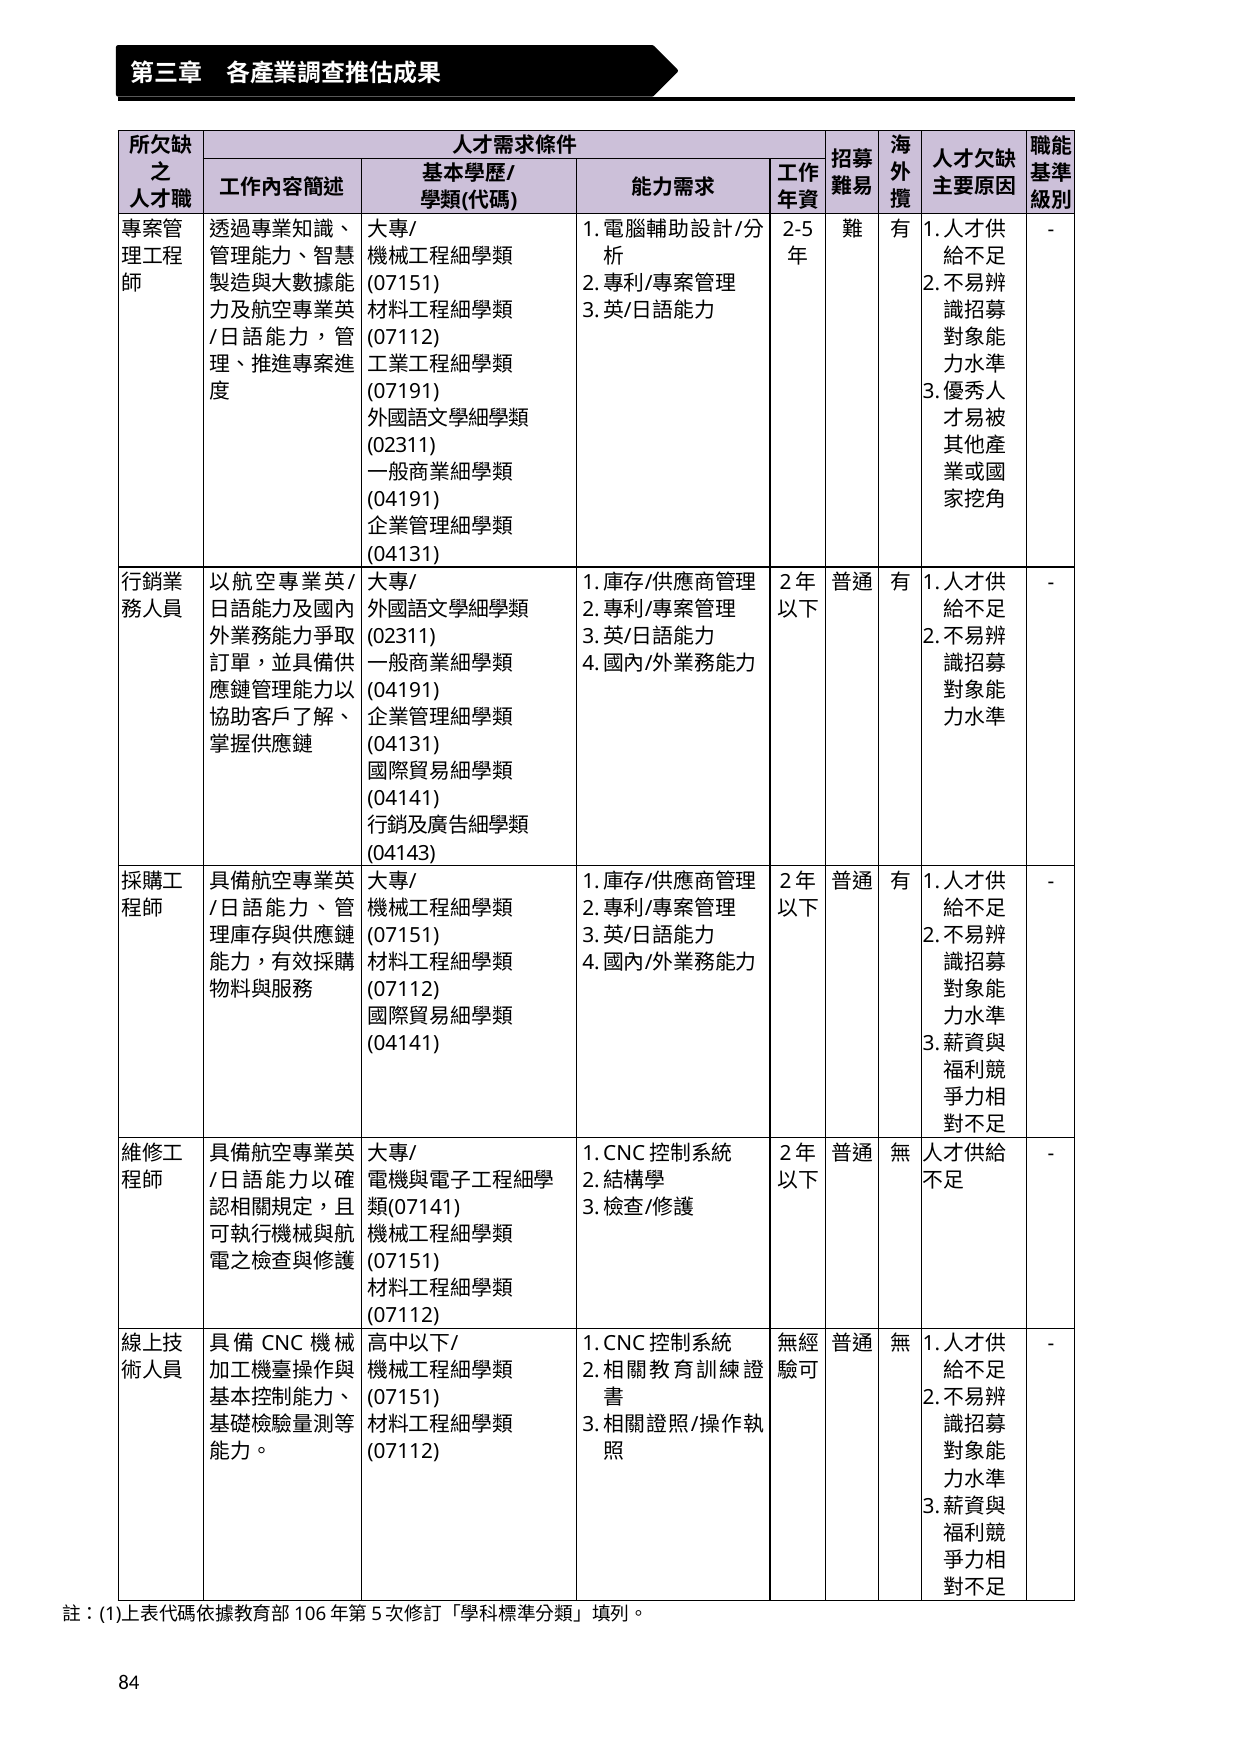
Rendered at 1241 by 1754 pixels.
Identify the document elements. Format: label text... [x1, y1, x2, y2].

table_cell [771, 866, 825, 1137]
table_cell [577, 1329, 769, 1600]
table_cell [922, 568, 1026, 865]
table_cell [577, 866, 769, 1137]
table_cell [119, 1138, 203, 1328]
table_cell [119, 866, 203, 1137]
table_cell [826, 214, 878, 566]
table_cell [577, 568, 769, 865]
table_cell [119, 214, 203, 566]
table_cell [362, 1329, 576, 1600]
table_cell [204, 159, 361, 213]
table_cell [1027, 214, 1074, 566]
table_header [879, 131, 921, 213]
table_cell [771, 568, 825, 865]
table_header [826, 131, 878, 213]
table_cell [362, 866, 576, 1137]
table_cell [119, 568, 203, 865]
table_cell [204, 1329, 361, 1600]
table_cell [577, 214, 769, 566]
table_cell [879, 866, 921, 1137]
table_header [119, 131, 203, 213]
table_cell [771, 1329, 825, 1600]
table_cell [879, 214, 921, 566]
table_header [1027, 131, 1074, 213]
text 註：(1)上表代碼依據教育部106年第5次修訂「學科標準分類」填列。 [62, 1601, 1075, 1626]
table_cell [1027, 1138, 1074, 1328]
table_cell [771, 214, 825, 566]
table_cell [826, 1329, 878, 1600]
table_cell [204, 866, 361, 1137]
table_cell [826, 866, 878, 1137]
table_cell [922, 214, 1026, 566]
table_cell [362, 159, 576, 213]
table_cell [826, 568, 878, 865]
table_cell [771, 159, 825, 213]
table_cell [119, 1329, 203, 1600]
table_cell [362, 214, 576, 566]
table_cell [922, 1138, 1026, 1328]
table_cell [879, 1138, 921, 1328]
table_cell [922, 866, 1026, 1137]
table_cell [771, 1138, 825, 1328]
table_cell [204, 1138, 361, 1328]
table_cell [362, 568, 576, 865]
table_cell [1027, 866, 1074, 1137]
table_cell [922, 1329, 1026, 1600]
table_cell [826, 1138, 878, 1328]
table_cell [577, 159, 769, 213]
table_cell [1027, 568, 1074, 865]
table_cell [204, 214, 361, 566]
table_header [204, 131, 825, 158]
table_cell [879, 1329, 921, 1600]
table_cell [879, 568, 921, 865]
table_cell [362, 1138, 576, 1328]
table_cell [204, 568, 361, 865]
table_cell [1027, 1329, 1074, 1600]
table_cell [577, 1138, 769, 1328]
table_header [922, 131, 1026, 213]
